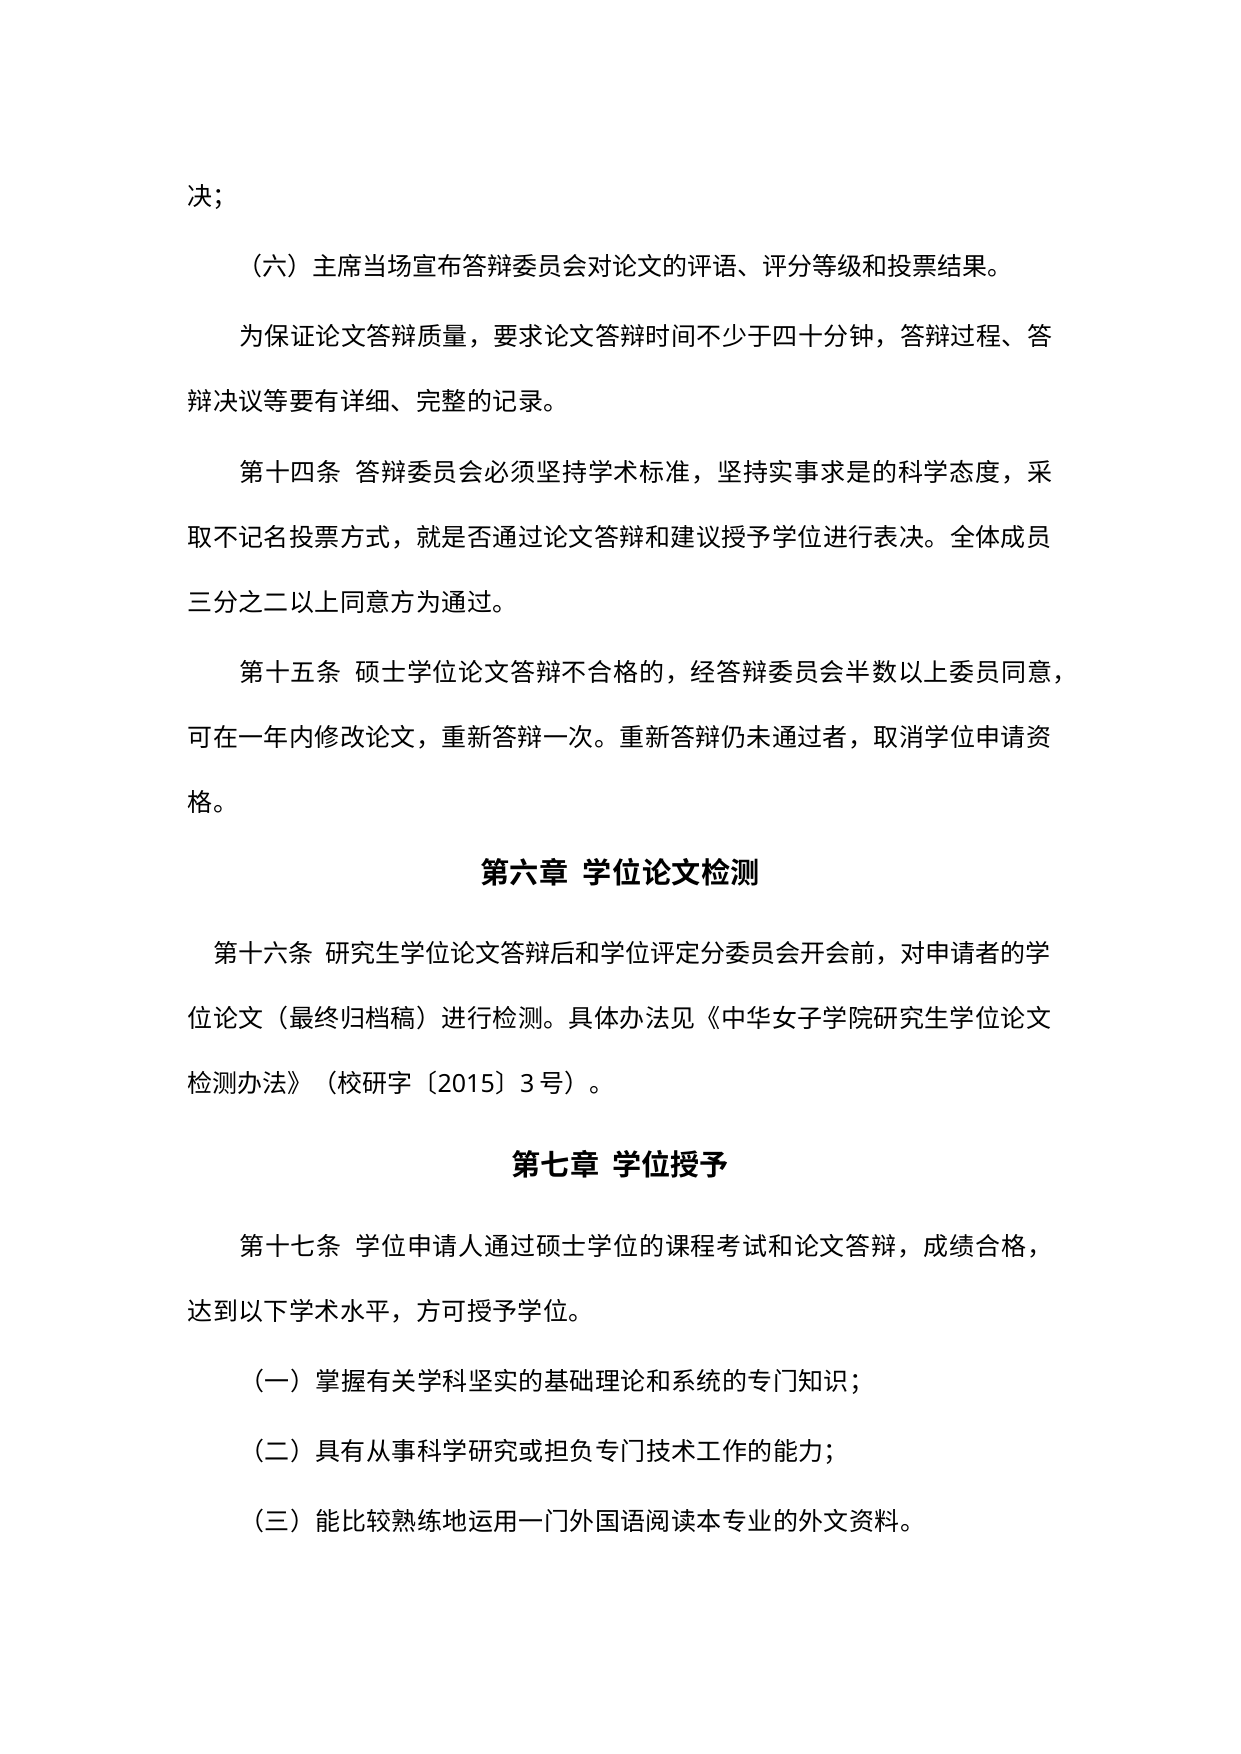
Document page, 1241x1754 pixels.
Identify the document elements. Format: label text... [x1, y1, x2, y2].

text 第十六条 研究生学位论文答辩后和学位评定分委员会开会前，对申请者的学位论文（最终归档稿）进行检测。具体办法见《中华女子学院研究生学位论文检测办法》（校研字〔2015〕3号）。 [187, 919, 1053, 1114]
text 第七章 学位授予 [187, 1131, 1053, 1196]
text 第十五条 硕士学位论文答辩不合格的，经答辩委员会半数以上委员同意，可在一年内修改论文，重新答辩一次。重新答辩仍未通过者，取消学位申请资格。 [187, 638, 1053, 833]
text （三）能比较熟练地运用一门外国语阅读本专业的外文资料。 [187, 1487, 1053, 1552]
text 第十四条 答辩委员会必须坚持学术标准，坚持实事求是的科学态度，采取不记名投票方式，就是否通过论文答辩和建议授予学位进行表决。全体成员三分之二以上同意方为通过。 [187, 438, 1053, 633]
text （一）掌握有关学科坚实的基础理论和系统的专门知识； [187, 1347, 1053, 1412]
text 第六章 学位论文检测 [187, 838, 1053, 903]
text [187, 162, 1053, 227]
text 为保证论文答辩质量，要求论文答辩时间不少于四十分钟，答辩过程、答辩决议等要有详细、完整的记录。 [187, 302, 1053, 432]
text 第十七条 学位申请人通过硕士学位的课程考试和论文答辩，成绩合格，达到以下学术水平，方可授予学位。 [187, 1212, 1053, 1342]
text （六）主席当场宣布答辩委员会对论文的评语、评分等级和投票结果。 [187, 232, 1053, 297]
text （二）具有从事科学研究或担负专门技术工作的能力； [187, 1417, 1053, 1482]
